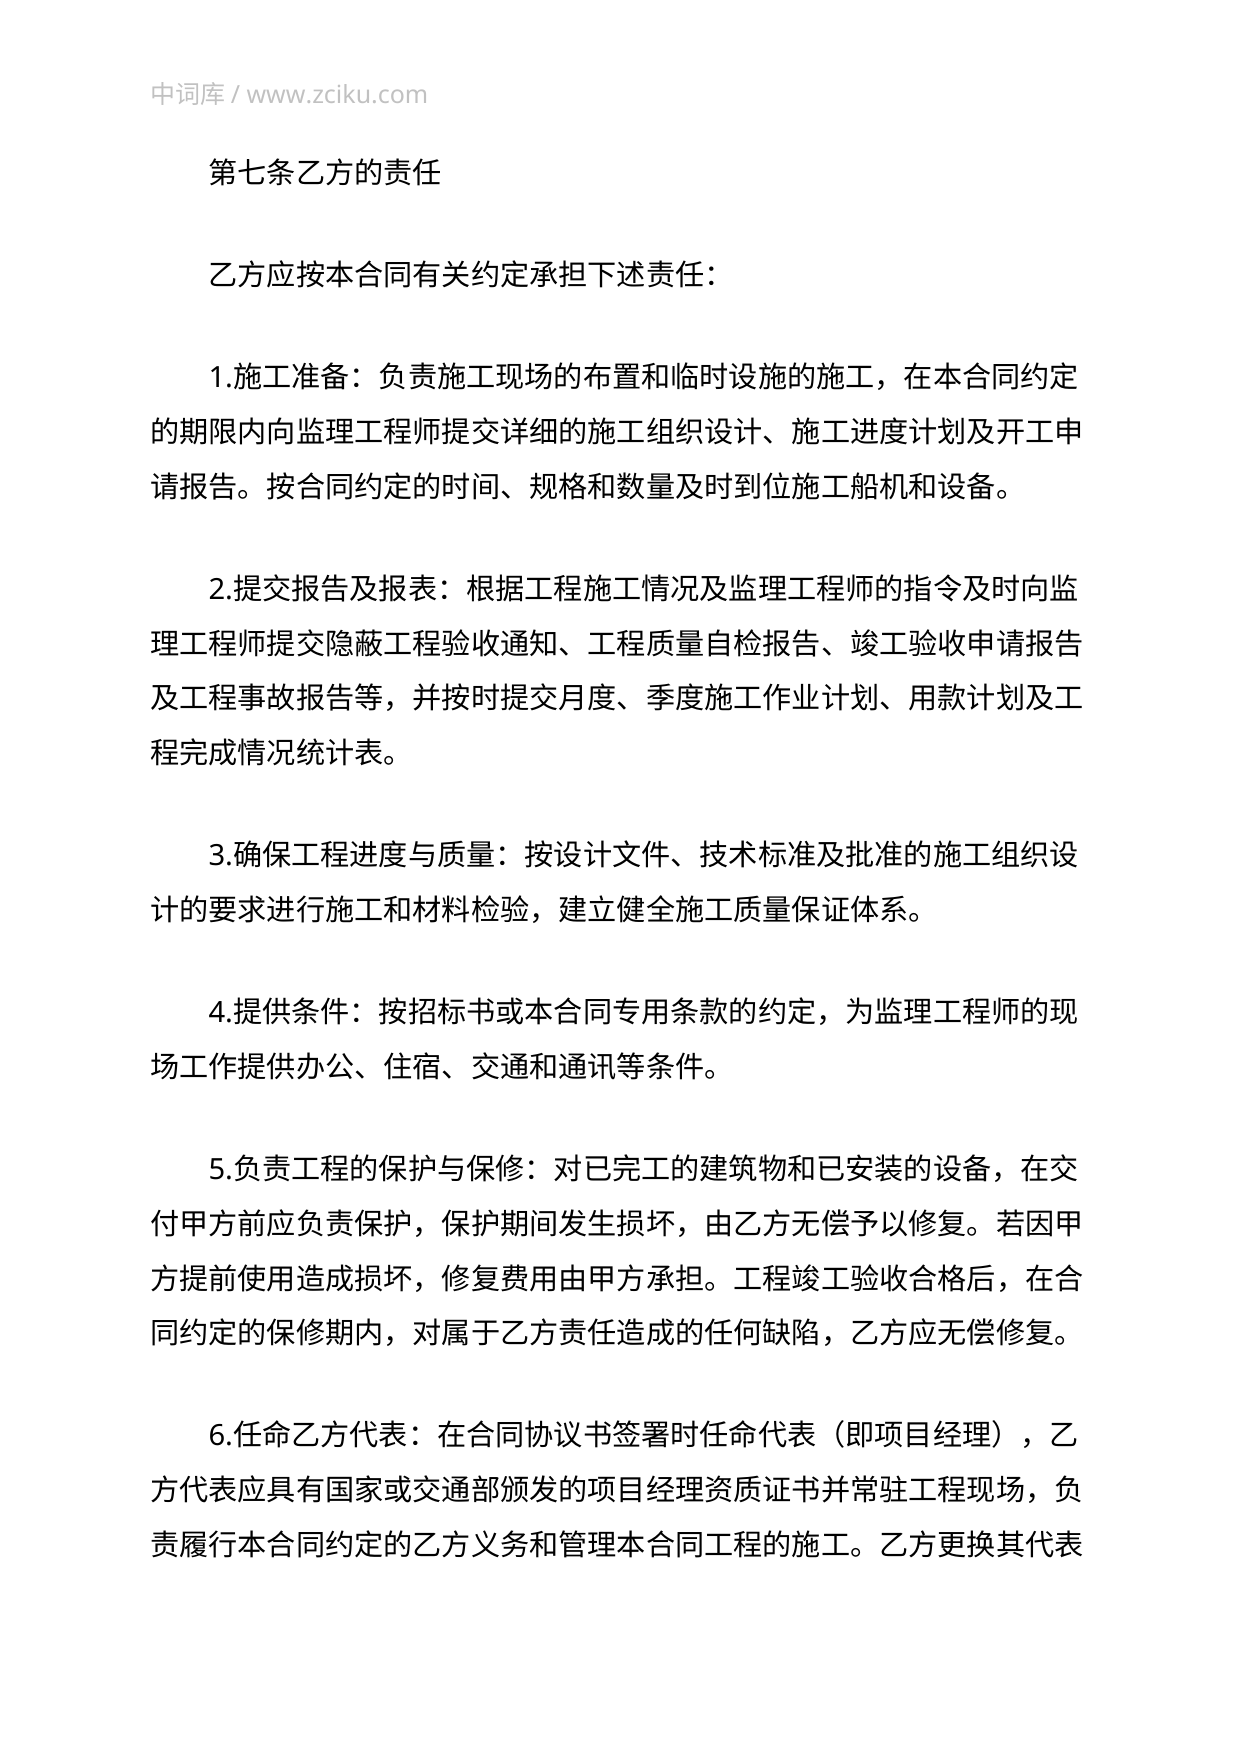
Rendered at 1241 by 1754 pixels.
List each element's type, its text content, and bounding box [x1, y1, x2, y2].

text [150, 1412, 1090, 1564]
text 1.施工准备：负责施工现场的布置和临时设施的施工，在本合同约定的期限内向监理工程师提交详细的施工组织设计、施工进度计划及开工申请报告。按合同约定的时间、规格和数量及时到位施工船机和设备。 [150, 353, 1090, 506]
text 乙方应按本合同有关约定承担下述责任： [150, 252, 1090, 294]
text 2.提交报告及报表：根据工程施工情况及监理工程师的指令及时向监理工程师提交隐蔽工程验收通知、工程质量自检报告、竣工验收申请报告及工程事故报告等，并按时提交月度、季度施工作业计划、用款计划及工程完成情况统计表。 [150, 565, 1090, 772]
text 3.确保工程进度与质量：按设计文件、技术标准及批准的施工组织设计的要求进行施工和材料检验，建立健全施工质量保证体系。 [150, 832, 1090, 929]
text 第七条乙方的责任 [150, 150, 1090, 192]
text 5.负责工程的保护与保修：对已完工的建筑物和已安装的设备，在交付甲方前应负责保护，保护期间发生损坏，由乙方无偿予以修复。若因甲方提前使用造成损坏，修复费用由甲方承担。工程竣工验收合格后，在合同约定的保修期内，对属于乙方责任造成的任何缺陷，乙方应无偿修复。 [150, 1145, 1090, 1352]
text 4.提供条件：按招标书或本合同专用条款的约定，为监理工程师的现场工作提供办公、住宿、交通和通讯等条件。 [150, 988, 1090, 1086]
